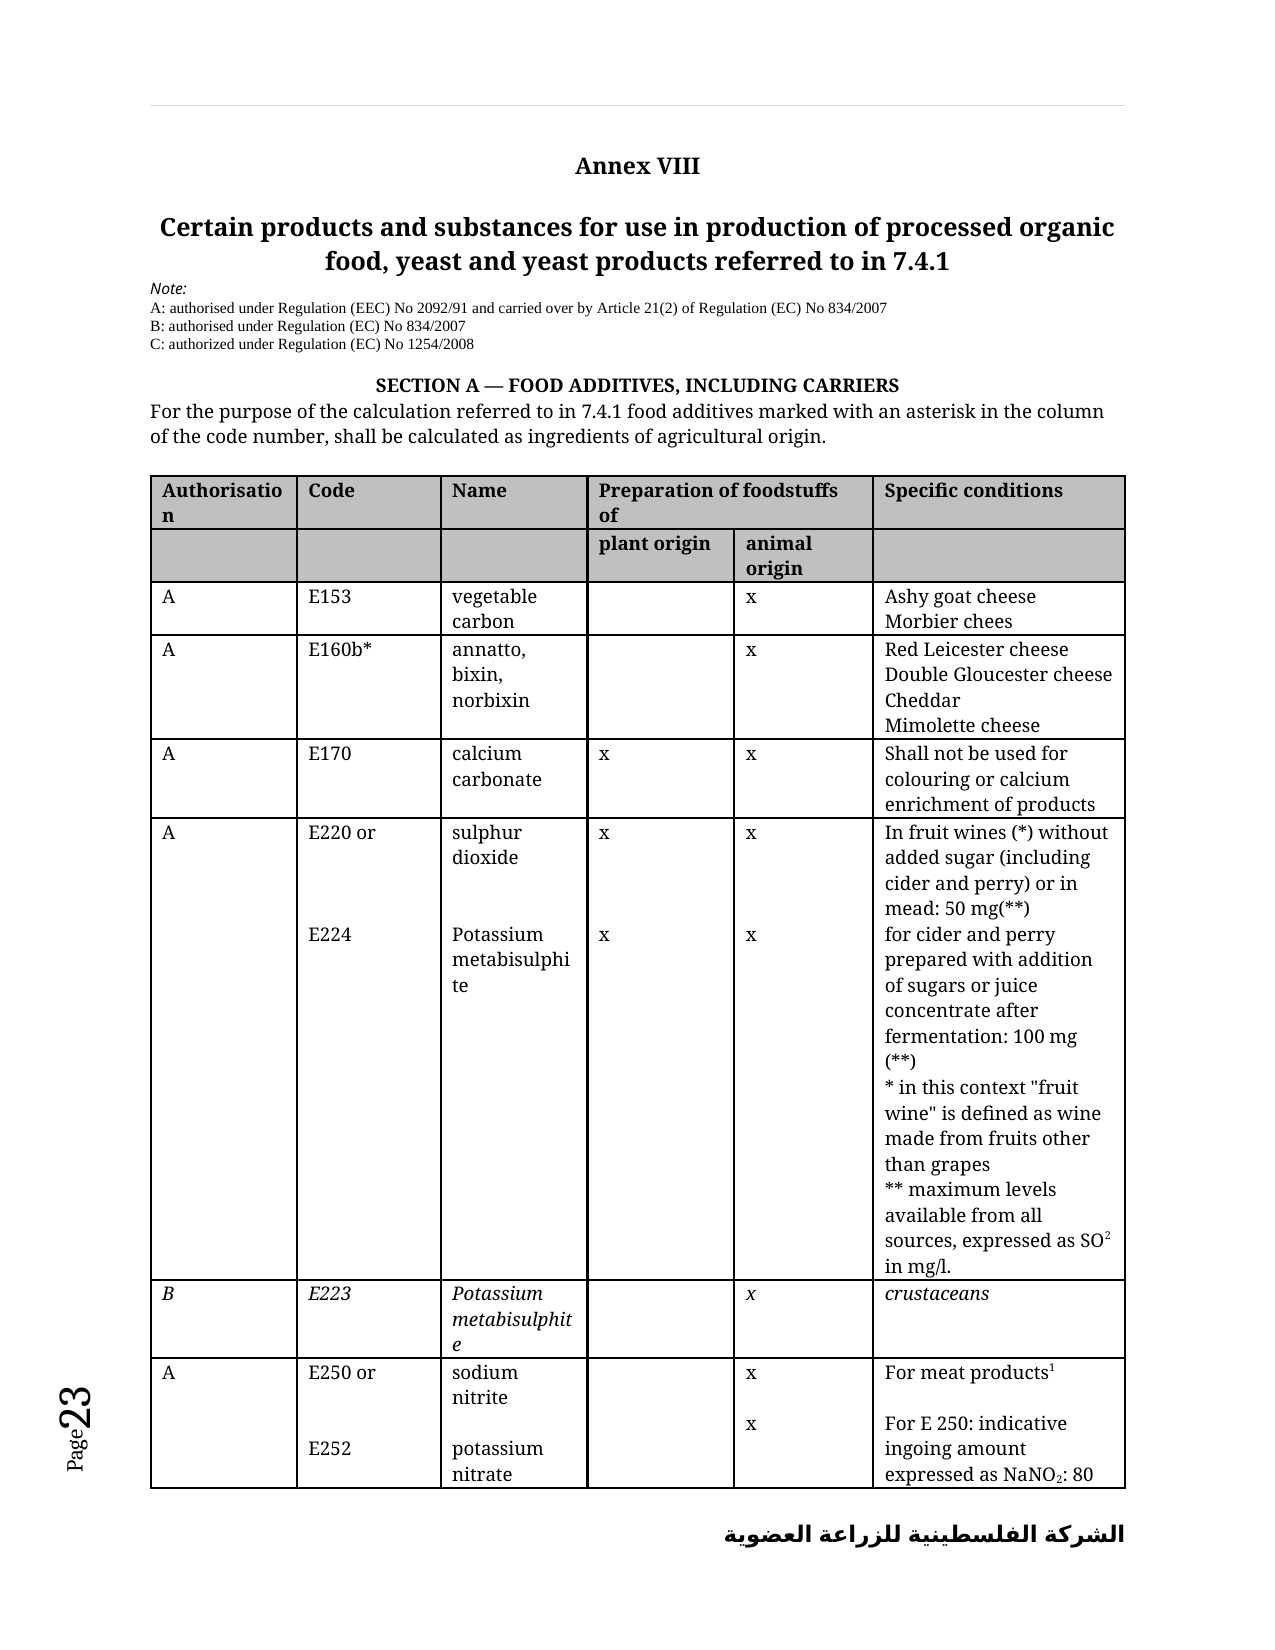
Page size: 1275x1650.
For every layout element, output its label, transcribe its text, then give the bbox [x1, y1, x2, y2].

table_cell x [735, 1281, 872, 1357]
table_cell Shall not be used for colouring or calcium enrichment of products [874, 740, 1124, 817]
table_cell A [152, 740, 296, 817]
table_cell A [152, 819, 296, 1278]
table_cell x [735, 740, 872, 817]
table_header Specific conditions [874, 477, 1124, 528]
table_cell crustaceans [874, 1281, 1124, 1357]
table_cell sodium nitrite potassium nitrate [442, 1359, 586, 1487]
table_cell sulphur dioxide Potassium metabisulphite [442, 819, 586, 1278]
table_header Authorisation [152, 477, 296, 528]
table_cell A [152, 636, 296, 738]
table_cell Red Leicester cheese Double Gloucester cheese Cheddar Mimolette cheese [874, 636, 1124, 738]
table_cell vegetable carbon [442, 583, 586, 634]
table_cell E223 [298, 1281, 440, 1357]
table_cell plant origin [589, 530, 733, 581]
table_cell x [589, 740, 733, 817]
table_cell A [152, 583, 296, 634]
table_cell B [152, 1281, 296, 1357]
table_cell [589, 1281, 733, 1357]
table_cell x x [735, 1359, 872, 1487]
table_cell [589, 583, 733, 634]
text SECTION A — FOOD ADDITIVES, INCLUDING CARRIERS [150, 373, 1125, 398]
table_cell x x [735, 819, 872, 1278]
table_cell [874, 530, 1124, 581]
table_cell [874, 1359, 1124, 1487]
table_cell E170 [298, 740, 440, 817]
table_cell [442, 530, 586, 581]
table_cell A [152, 1359, 296, 1487]
table_cell annatto, bixin, norbixin [442, 636, 586, 738]
table_cell [589, 1359, 733, 1487]
table_cell [298, 530, 440, 581]
text For the purpose of the calculation referred to in 7.4.1 food additives marked with an asterisk in the column of the code number, shall be calculated as ingredients of agricultural origin. [150, 398, 1125, 449]
text C: authorized under Regulation (EC) No 1254/2008 [150, 334, 1125, 352]
text Annex VIII [150, 150, 1125, 181]
text A: authorised under Regulation (EEC) No 2092/91 and carried over by Article 21(2) of Regulation (EC) No 834/2007 [150, 299, 1125, 317]
table_cell E250 or E252 [298, 1359, 440, 1487]
table_cell [152, 530, 296, 581]
table_cell In fruit wines (*) without added sugar (including cider and perry) or in mead: 50 mg(**) for cider and perry prepared with addition of sugars or juice concentrate after fermentation: 100 mg (**) * in this context "fruit wine" is defined as wine made from fruits other than grapes ** maximum levels available from all sources, expressed as SO2 in mg/l. [874, 819, 1124, 1278]
table_header Name [442, 477, 586, 528]
text Note: [150, 277, 1125, 299]
text B: authorised under Regulation (EC) No 834/2007 [150, 317, 1125, 334]
table_cell Ashy goat cheese Morbier chees [874, 583, 1124, 634]
table_cell E153 [298, 583, 440, 634]
table_header Code [298, 477, 440, 528]
table_cell animal origin [735, 530, 872, 581]
table_cell [589, 636, 733, 738]
table_cell E220 or E224 [298, 819, 440, 1278]
text Certain products and substances for use in production of processed organic food, yeast and yeast products referred to in 7.4.1 [150, 209, 1125, 277]
table_header Preparation of foodstuffs of [589, 477, 872, 528]
table_cell E160b* [298, 636, 440, 738]
table_cell x x [589, 819, 733, 1278]
table_cell x [735, 636, 872, 738]
table_cell Potassium metabisulphite [442, 1281, 586, 1357]
table_cell x [735, 583, 872, 634]
table_cell calcium carbonate [442, 740, 586, 817]
